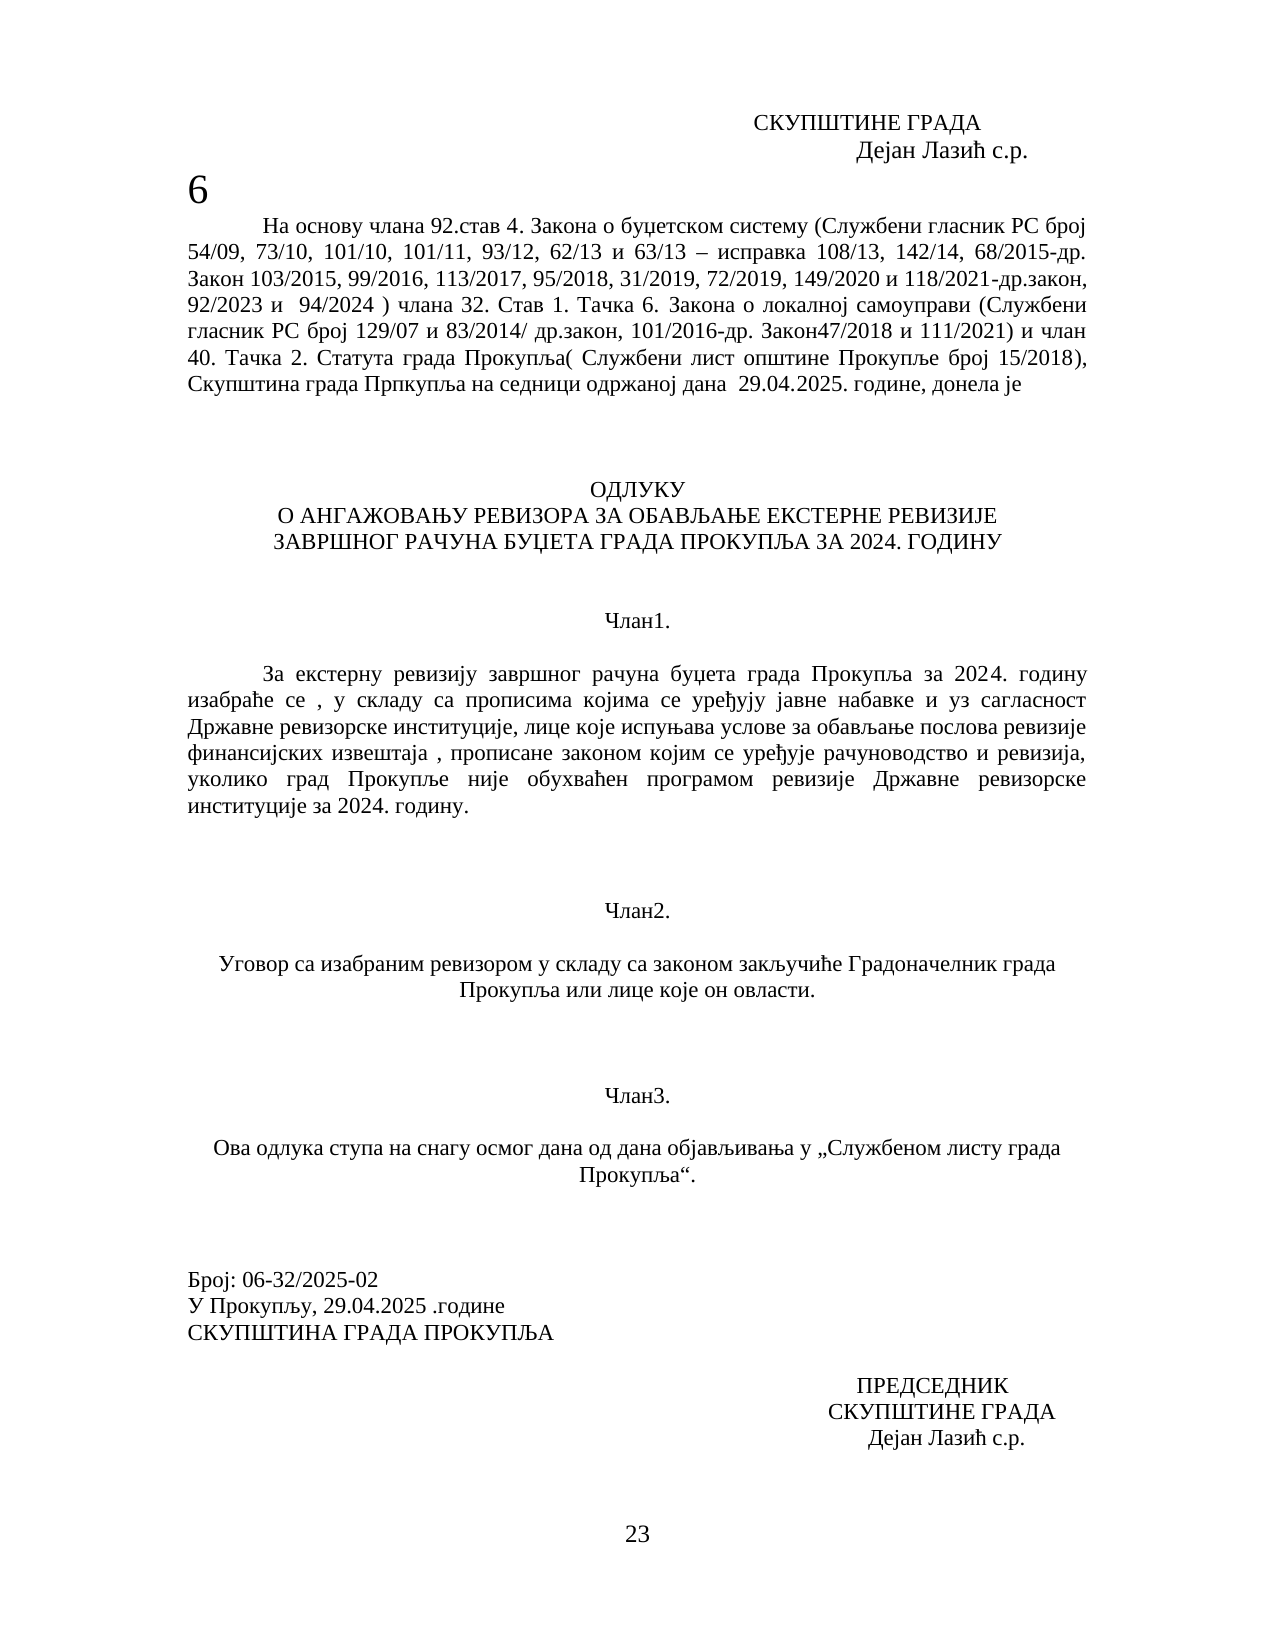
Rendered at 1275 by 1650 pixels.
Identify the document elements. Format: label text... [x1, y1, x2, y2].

text 6 [187, 164, 1087, 212]
text За екстерну ревизију завршног рачуна буџета града Прокупља за 2024. годину изабраће се , у складу са прописима којима се уређују јавне набавке и уз сагласност Државне ревизорске институције, лице које испуњава услове за обављање послова ревизије финансијских извештаја , прописане законом којим се уређује рачуноводство и ревизија, уколико град Прокупље није обухваћен програмом ревизије Државне ревизорске институције за 2024. годину. [187, 660, 1087, 818]
text Уговор са изабраним ревизором у складу са законом закључиће Градоначелник града Прокупља или лице које он овласти. [187, 950, 1087, 1003]
text Члан2. [187, 897, 1087, 924]
text О АНГАЖОВАЊУ РЕВИЗОРА ЗА ОБАВЉАЊЕ ЕКСТЕРНЕ РЕВИЗИЈЕ [187, 502, 1087, 528]
text ПРЕДСЕДНИК [187, 1372, 1087, 1398]
text Број: 06-32/2025-02 [187, 1266, 1087, 1293]
text Дејан Лазић с.р. [187, 1424, 1087, 1451]
text СКУПШТИНА ГРАДА ПРОКУПЉА [187, 1319, 1087, 1345]
text ЗАВРШНОГ РАЧУНА БУЏЕТА ГРАДА ПРОКУПЉА ЗА 2024. ГОДИНУ [187, 528, 1087, 555]
text У Прокупљу, 29.04.2025 .године [187, 1293, 1087, 1319]
text Члан3. [187, 1082, 1087, 1108]
text На основу члана 92.став 4. Закона о буџетском систему (Службени гласник РС број 54/09, 73/10, 101/10, 101/11, 93/12, 62/13 и 63/13 – исправка 108/13, 142/14, 68/2015-др. Закон 103/2015, 99/2016, 113/2017, 95/2018, 31/2019, 72/2019, 149/2020 и 118/2021-др.закон, 92/2023 и 94/2024 ) члана 32. Став 1. Тачка 6. Закона о локалној самоуправи (Службени гласник РС број 129/07 и 83/2014/ др.закон, 101/2016-др. Закон47/2018 и 111/2021) и члан 40. Тачка 2. Статута града Прокупља( Службени лист општине Прокупље број 15/2018), Скупштина града Прпкупља на седници одржаној дана 29.04.2025. године, донела је [187, 212, 1087, 397]
text СКУПШТИНЕ ГРАДА [187, 1398, 1087, 1424]
text ОДЛУКУ [187, 476, 1087, 502]
text Ова одлука ступа на снагу осмог дана од дана објављивања у „Службеном листу града Прокупља“. [187, 1134, 1087, 1187]
text Члан1. [187, 607, 1087, 634]
text СКУПШТИНЕ ГРАДА [187, 109, 1087, 135]
text Дејан Лазић с.р. [187, 135, 1087, 164]
